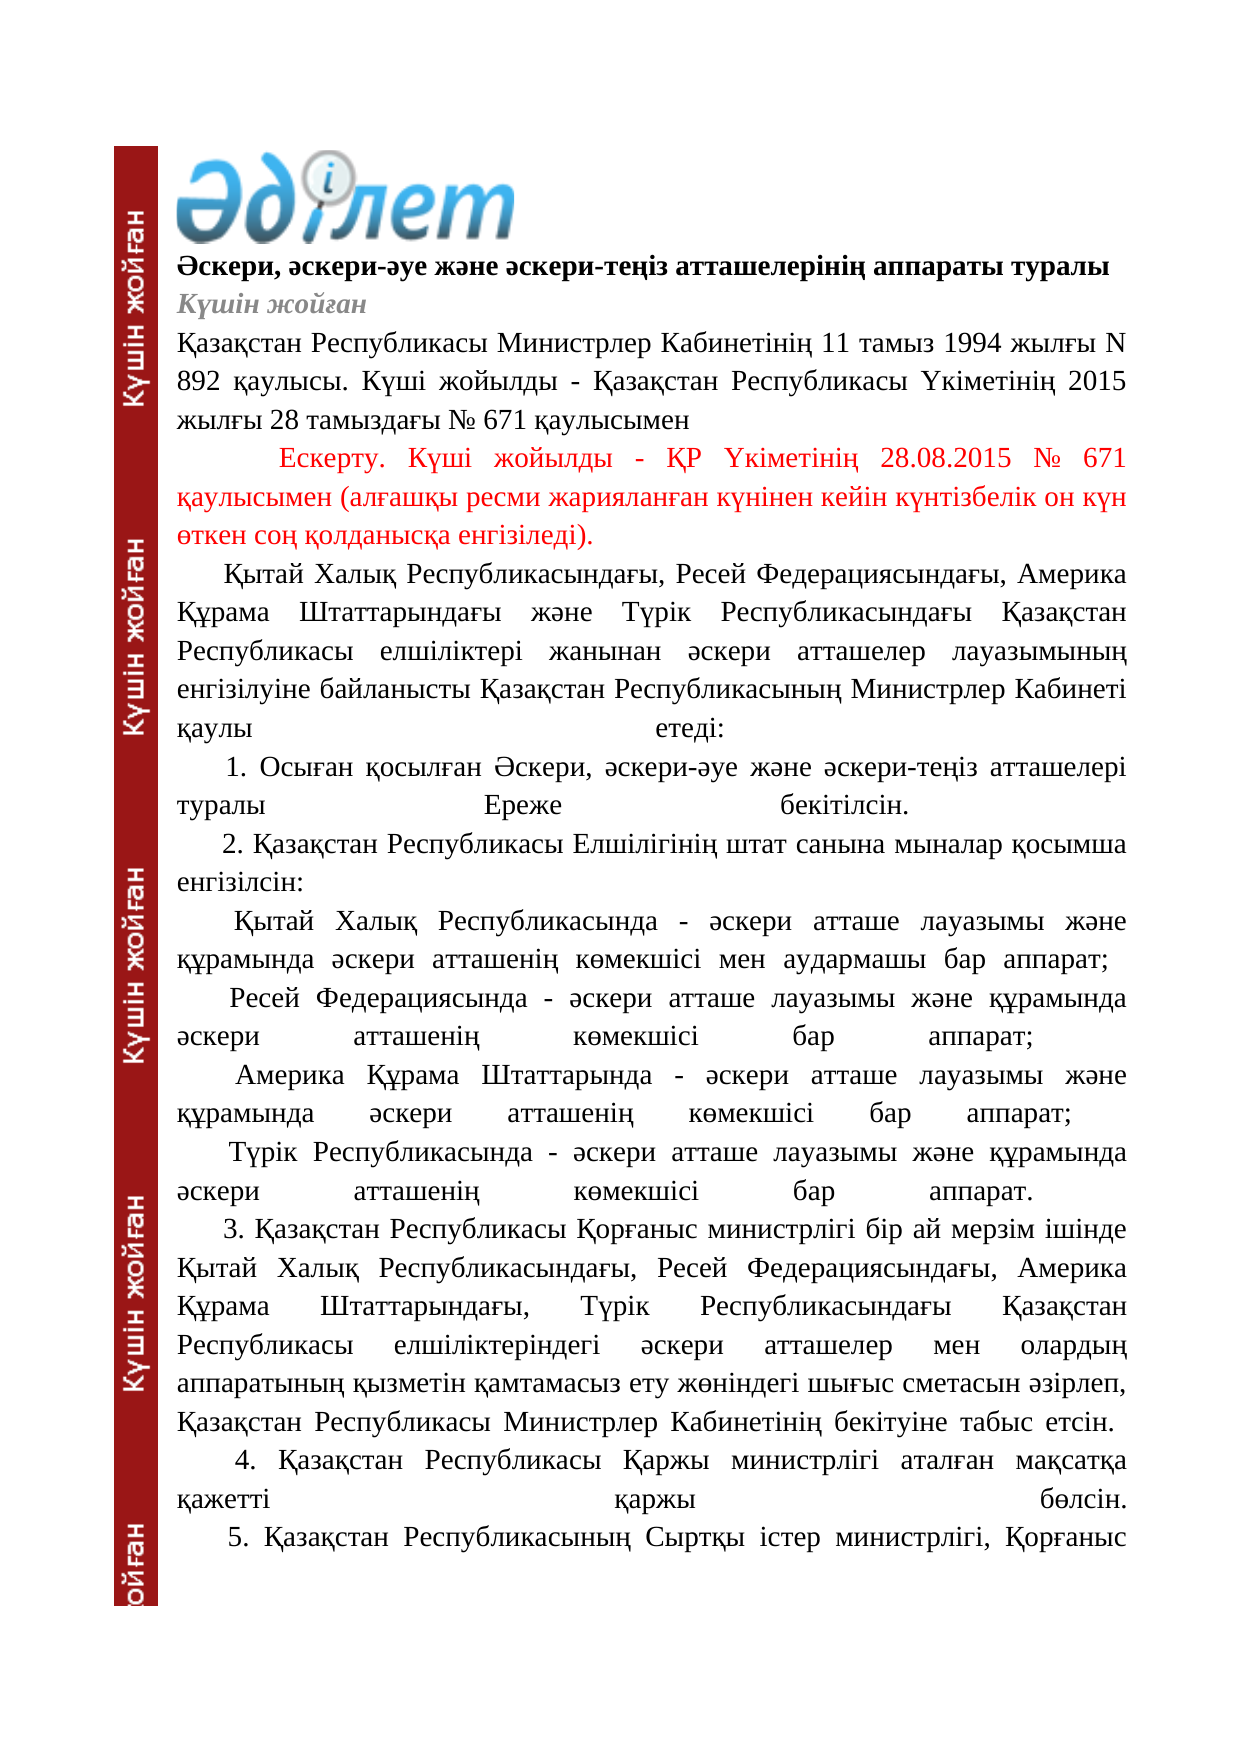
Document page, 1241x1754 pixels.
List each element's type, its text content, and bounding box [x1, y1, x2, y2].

picture [114, 146, 158, 248]
picture [114, 435, 158, 440]
picture [114, 281, 158, 286]
text Ескерту. Күші жойылды - ҚР Үкіметінің 28.08.2015 № 671 қаулысымен (алғашқы ресми жарияланған күнінен кейін күнтізбелік он күн өткен соң қолданысқа енгізіледі). [112, 440, 1128, 551]
picture [176, 150, 515, 244]
picture [114, 320, 158, 325]
picture [114, 1553, 158, 1606]
text Әскери, әскери-әуе және әcкери-теңiз атташелерiнiң аппараты туралы [112, 248, 1128, 281]
picture [114, 551, 158, 556]
text Қазақстан Республикасы Министрлер Кабинетiнiң 11 тамыз 1994 жылғы N 892 қаулысы. Күші жойылды - Қазақстан Республикасы Үкіметінің 2015 жылғы 28 тамыздағы № 671 қаулысымен [112, 325, 1128, 435]
text Күшін жойған [112, 286, 1128, 320]
